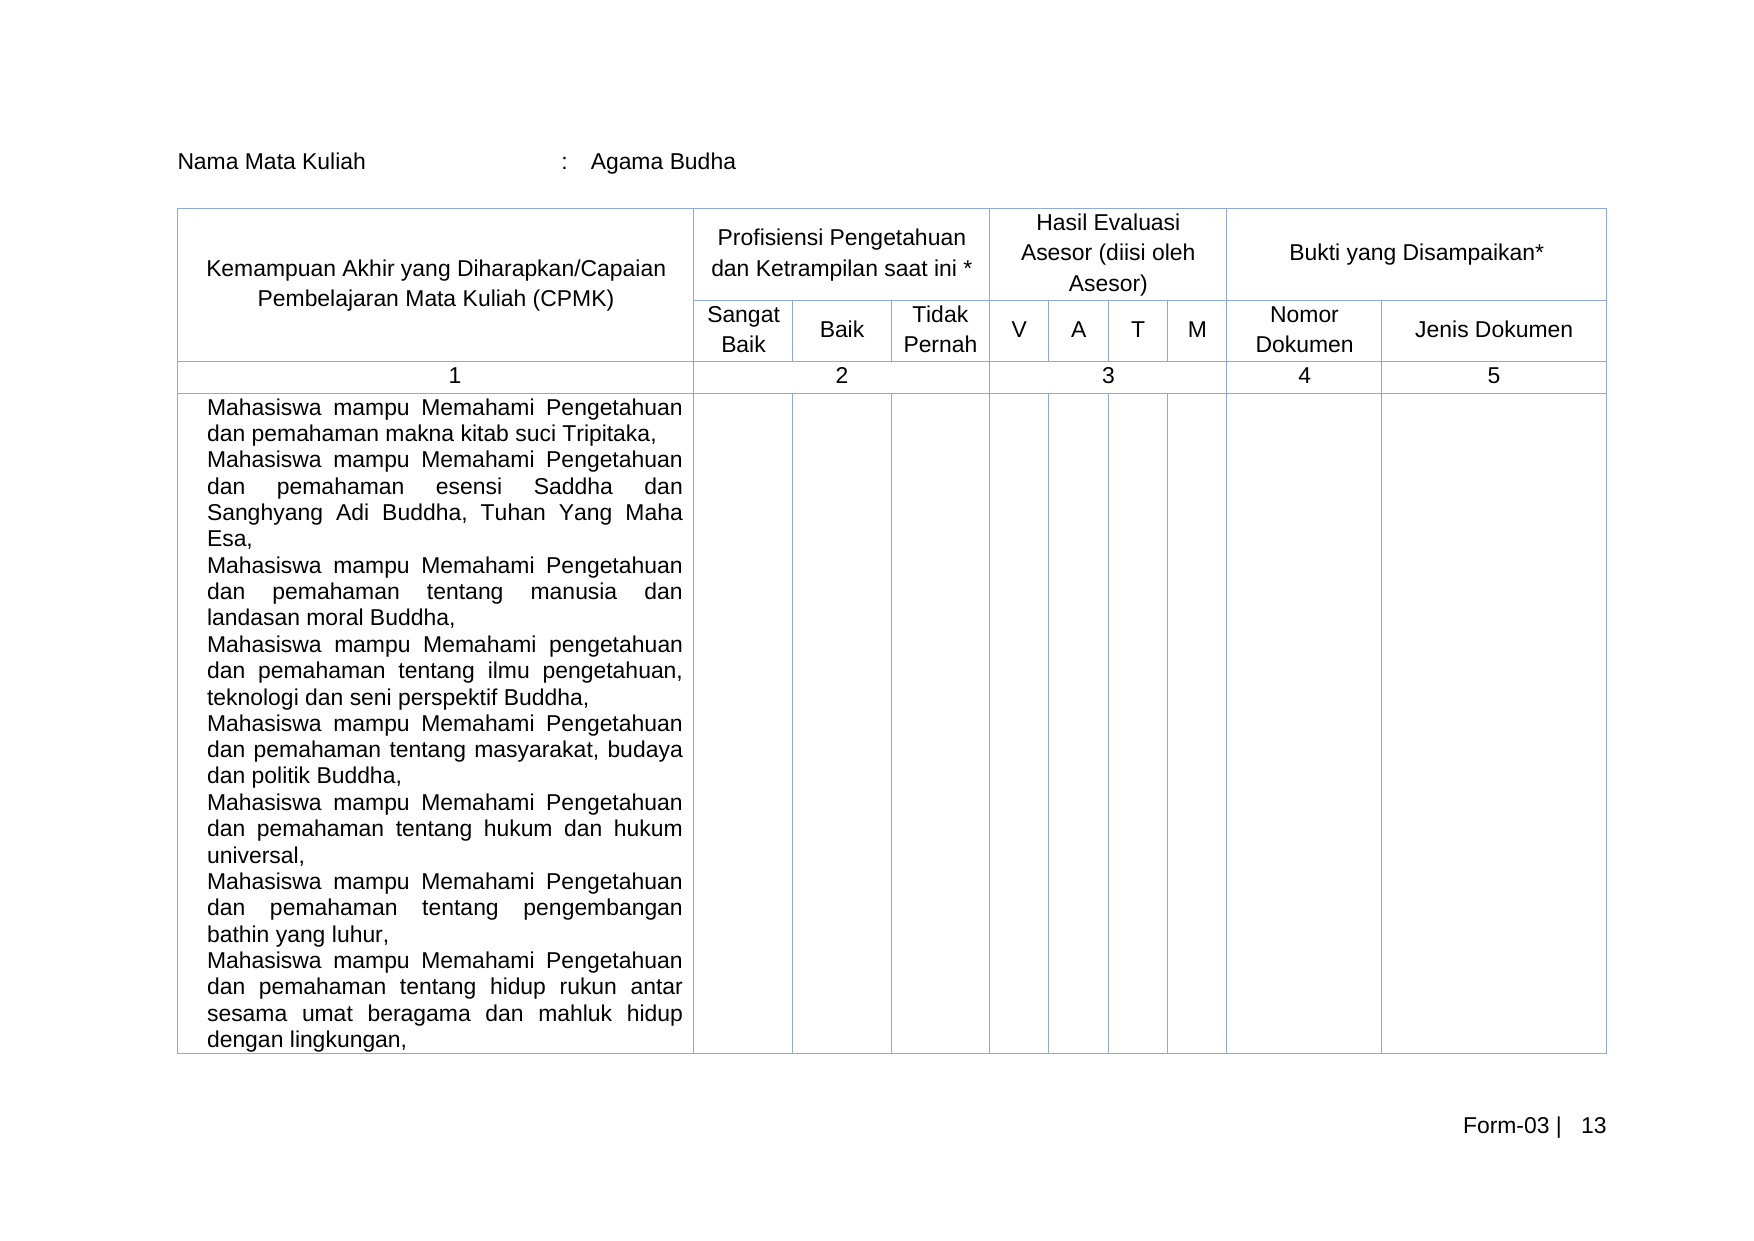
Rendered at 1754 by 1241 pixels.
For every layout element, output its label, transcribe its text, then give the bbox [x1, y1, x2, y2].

table_cell 2 [694, 362, 989, 392]
table_cell [694, 394, 792, 1052]
table_cell Sangat Baik [694, 301, 792, 361]
table_header Hasil Evaluasi Asesor (diisi oleh Asesor) [990, 209, 1226, 300]
table_cell Baik [793, 301, 891, 361]
table_cell [793, 394, 891, 1052]
text Nama Mata Kuliah : Agama Budha [177, 148, 1606, 174]
table_cell 4 [1227, 362, 1381, 392]
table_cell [178, 394, 693, 1052]
table_cell Nomor Dokumen [1227, 301, 1381, 361]
table_cell Tidak Pernah [892, 301, 989, 361]
table_cell 1 [178, 362, 693, 392]
table_header Kemampuan Akhir yang Diharapkan/Capaian Pembelajaran Mata Kuliah (CPMK) [178, 209, 693, 361]
table_cell [990, 394, 1048, 1052]
table_cell 5 [1382, 362, 1606, 392]
table_cell [892, 394, 989, 1052]
table_cell V [990, 301, 1048, 361]
table_cell [1227, 394, 1381, 1052]
table_cell A [1049, 301, 1108, 361]
table_cell [1168, 394, 1226, 1052]
table_cell T [1109, 301, 1167, 361]
table_cell [1109, 394, 1167, 1052]
table_cell Jenis Dokumen [1382, 301, 1606, 361]
table_header Profisiensi Pengetahuan dan Ketrampilan saat ini * [694, 209, 989, 300]
table_cell [1382, 394, 1606, 1052]
table_cell [1049, 394, 1108, 1052]
table_header Bukti yang Disampaikan* [1227, 209, 1606, 300]
table_cell 3 [990, 362, 1226, 392]
table_cell M [1168, 301, 1226, 361]
